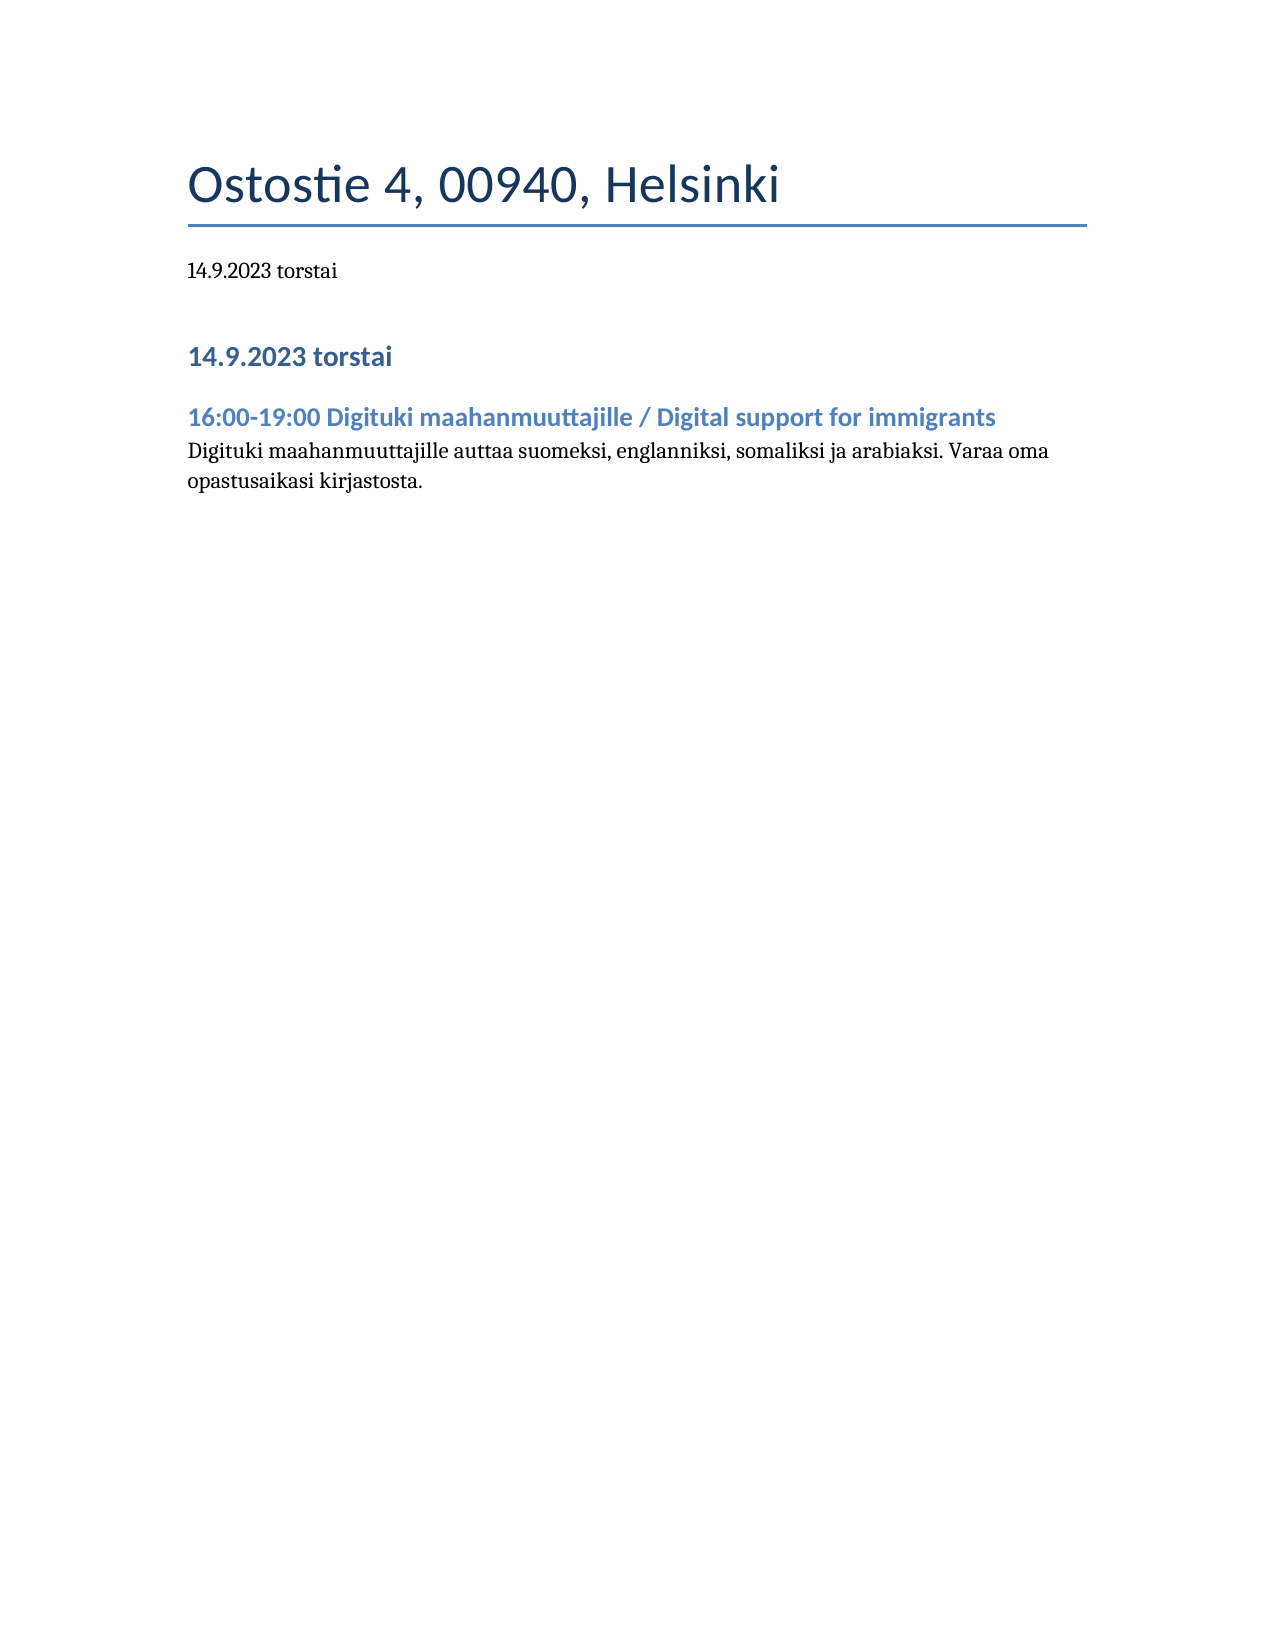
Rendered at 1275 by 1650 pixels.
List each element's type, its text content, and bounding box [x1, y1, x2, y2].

text Digituki maahanmuuttajille auttaa suomeksi, englanniksi, somaliksi ja arabiaksi. Varaa oma opastusaikasi kirjastosta. [187, 438, 1087, 494]
title Ostostie 4, 00940, Helsinki [187, 150, 1087, 227]
subtitle 14.9.2023 torstai [187, 338, 1087, 374]
subtitle 16:00-19:00 Digituki maahanmuuttajille / Digital support for immigrants [187, 400, 1087, 433]
text 14.9.2023 torstai [187, 258, 1087, 284]
